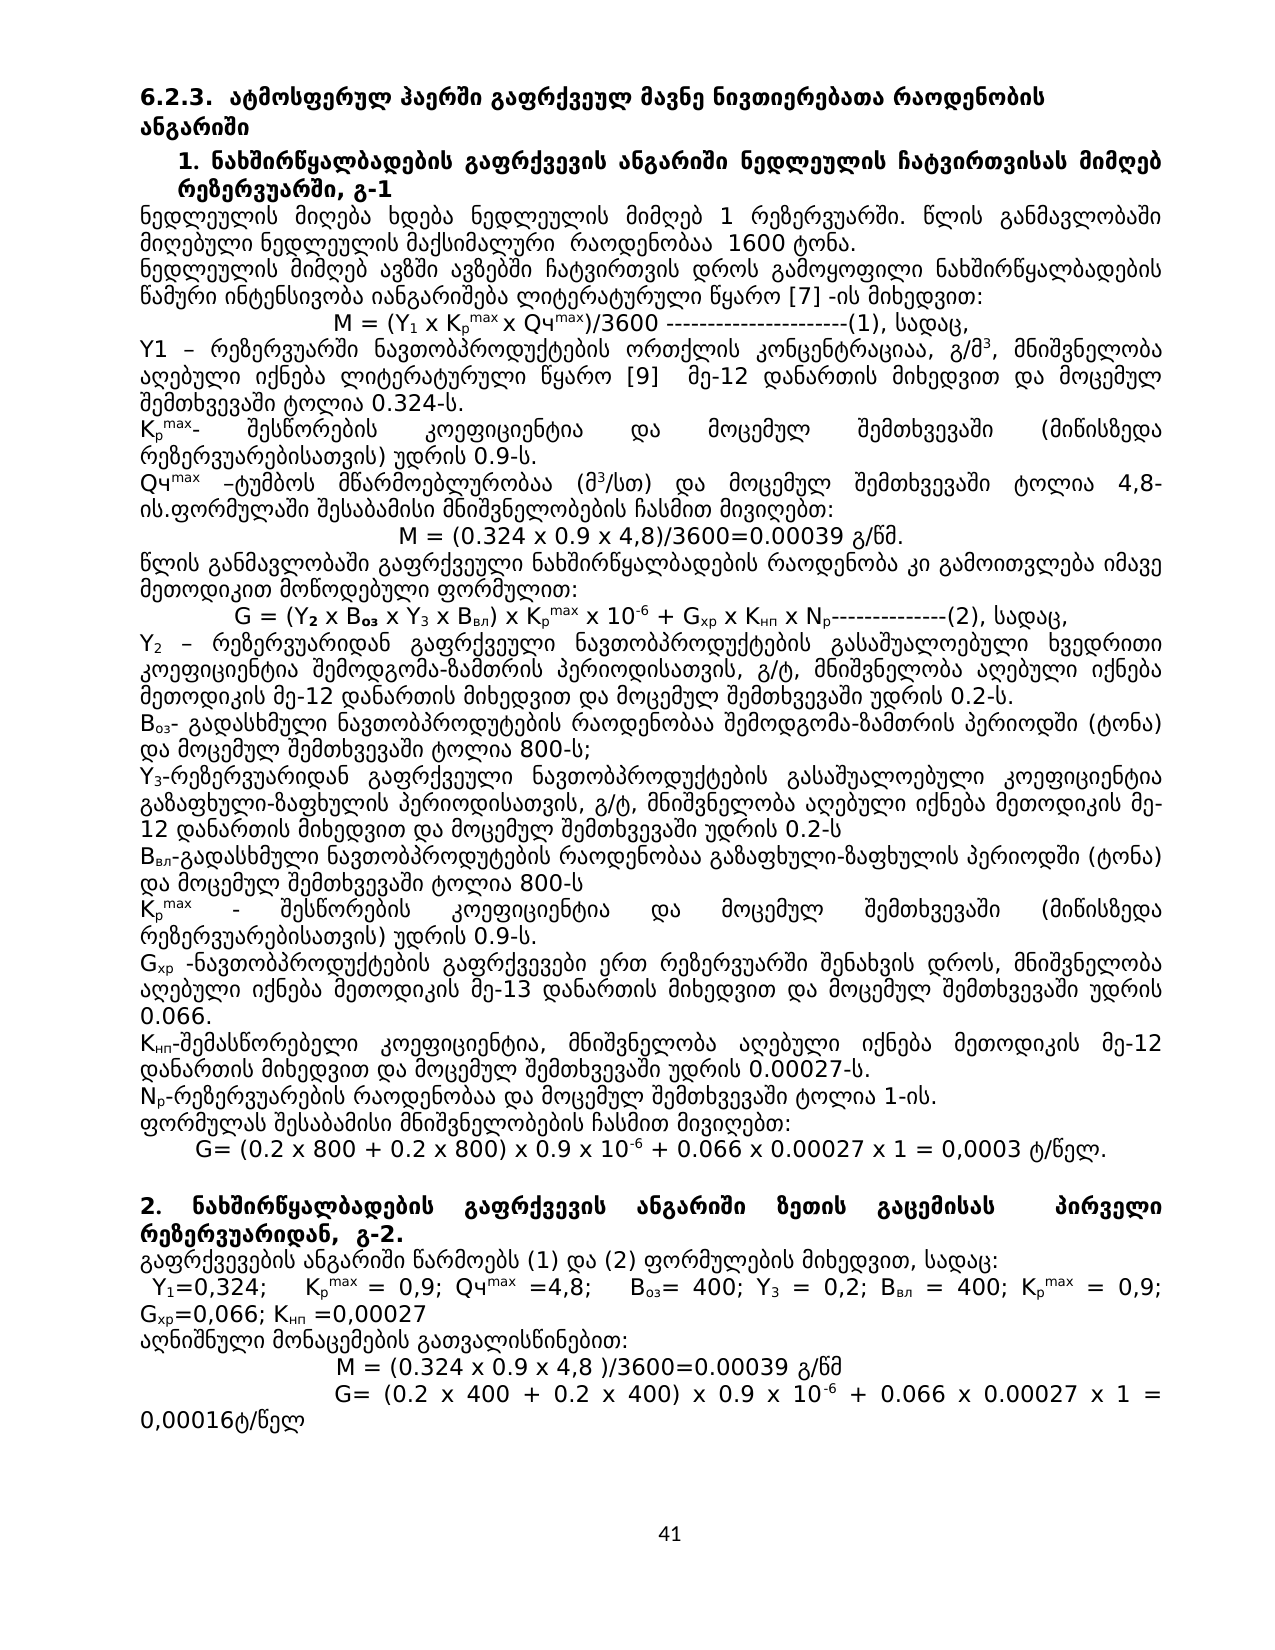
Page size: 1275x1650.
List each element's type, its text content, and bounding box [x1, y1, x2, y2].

text Kрmax- შესწორების კოეფიციენტია და მოცემულ შემთხვევაში (მიწისზედა რეზერვუარებისათვის) უდრის 0.9-ს. [139, 416, 1162, 470]
text G = (Y2 x Воз x Y3 x Ввл) x Kрmax x 10-6 + Gxр x Kнп x Nр--------------(2), სადაც, [139, 603, 1162, 630]
text გაფრქვევების ანგარიში წარმოებს (1) და (2) ფორმულების მიხედვით, სადაც: [139, 1248, 1162, 1274]
text G= (0.2 x 800 + 0.2 x 800) x 0.9 x 10-6 + 0.066 x 0.00027 x 1 = 0,0003 ტ/წელ. [139, 1136, 1162, 1163]
text Qчmax –ტუმბოს მწარმოებლურობაა (მ3/სთ) და მოცემულ შემთხვევაში ტოლია 4,8-ის.ფორმულაში შესაბამისი მნიშვნელობების ჩასმით მივიღებთ: [139, 470, 1162, 523]
text Kрmax - შესწორების კოეფიციენტია და მოცემულ შემთხვევაში (მიწისზედა რეზერვუარებისათვის) უდრის 0.9-ს. [139, 896, 1162, 950]
text M = (0.324 x 0.9 x 4,8 )/3600=0.00039 გ/წმ [139, 1354, 1162, 1381]
text ნედლეულის მიღება ხდება ნედლეულის მიმღებ 1 რეზერვუარში. წლის განმავლობაში მიღებული ნედლეულის მაქსიმალური რაოდენობაა 1600 ტონა. [139, 203, 1162, 256]
text Y2 – რეზერვუარიდან გაფრქვეული ნავთობპროდუქტების გასაშუალოებული ხვედრითი კოეფიციენტია შემოდგომა-ზამთრის პერიოდისათვის, გ/ტ, მნიშვნელობა აღებული იქნება მეთოდიკის მე-12 დანართის მიხედვით და მოცემულ შემთხვევაში უდრის 0.2-ს. [139, 630, 1162, 710]
text 6.2.3. ატმოსფერულ ჰაერში გაფრქვეულ მავნე ნივთიერებათა რაოდენობის ანგარიში [139, 84, 1162, 141]
text M = (0.324 x 0.9 x 4,8)/3600=0.00039 გ/წმ. [139, 523, 1162, 550]
text M = (Y1 x Kрmax x Qчmax)/3600 ----------------------(1), სადაც, [139, 310, 1162, 336]
text წლის განმავლობაში გაფრქვეული ნახშირწყალბადების რაოდენობა კი გამოითვლება იმავე მეთოდიკით მოწოდებული ფორმულით: [139, 550, 1162, 603]
text Ввл-გადასხმული ნავთობპროდუტების რაოდენობაა გაზაფხული-ზაფხულის პერიოდში (ტონა) და მოცემულ შემთხვევაში ტოლია 800-ს [139, 843, 1162, 896]
text Gxр -ნავთობპროდუქტების გაფრქვევები ერთ რეზერვუარში შენახვის დროს, მნიშვნელობა აღებული იქნება მეთოდიკის მე-13 დანართის მიხედვით და მოცემულ შემთხვევაში უდრის 0.066. [139, 950, 1162, 1030]
text Y1=0,324; Kрmax = 0,9; Qчmax =4,8; Воз= 400; Y3 = 0,2; Ввл = 400; Kрmax = 0,9; Gxр=0,066; Kнп =0,00027 [139, 1274, 1162, 1328]
text Nр-რეზერვუარების რაოდენობაა და მოცემულ შემთხვევაში ტოლია 1-ის. [139, 1083, 1162, 1110]
text ნედლეულის მიმღებ ავზში ავზებში ჩატვირთვის დროს გამოყოფილი ნახშირწყალბადების წამური ინტენსივობა იანგარიშება ლიტერატურული წყარო [7] -ის მიხედვით: [139, 256, 1162, 310]
text Kнп-შემასწორებელი კოეფიციენტია, მნიშვნელობა აღებული იქნება მეთოდიკის მე-12 დანართის მიხედვით და მოცემულ შემთხვევაში უდრის 0.00027-ს. [139, 1030, 1162, 1083]
text Воз- გადასხმული ნავთობპროდუტების რაოდენობაა შემოდგომა-ზამთრის პერიოდში (ტონა) და მოცემულ შემთხვევაში ტოლია 800-ს; [139, 710, 1162, 763]
text Y1 – რეზერვუარში ნავთობპროდუქტების ორთქლის კონცენტრაციაა, გ/მ3, მნიშვნელობა აღებული იქნება ლიტერატურული წყარო [9] მე-12 დანართის მიხედვით და მოცემულ შემთხვევაში ტოლია 0.324-ს. [139, 336, 1162, 416]
text Y3-რეზერვუარიდან გაფრქვეული ნავთობპროდუქტების გასაშუალოებული კოეფიციენტია გაზაფხული-ზაფხულის პერიოდისათვის, გ/ტ, მნიშვნელობა აღებული იქნება მეთოდიკის მე-12 დანართის მიხედვით და მოცემულ შემთხვევაში უდრის 0.2-ს [139, 763, 1162, 843]
text ფორმულას შესაბამისი მნიშვნელობების ჩასმით მივიღებთ: [139, 1110, 1162, 1136]
text 1. ნახშირწყალბადების გაფრქვევის ანგარიში ნედლეულის ჩატვირთვისას მიმღებ რეზერვუარში, გ-1 [177, 145, 1162, 203]
text 2. ნახშირწყალბადების გაფრქვევის ანგარიში ზეთის გაცემისას პირველი რეზერვუარიდან, გ-2. [139, 1190, 1162, 1248]
text G= (0.2 x 400 + 0.2 x 400) x 0.9 x 10-6 + 0.066 x 0.00027 x 1 = 0,00016ტ/წელ [139, 1381, 1162, 1434]
text აღნიშნული მონაცემების გათვალისწინებით: [139, 1328, 1162, 1354]
